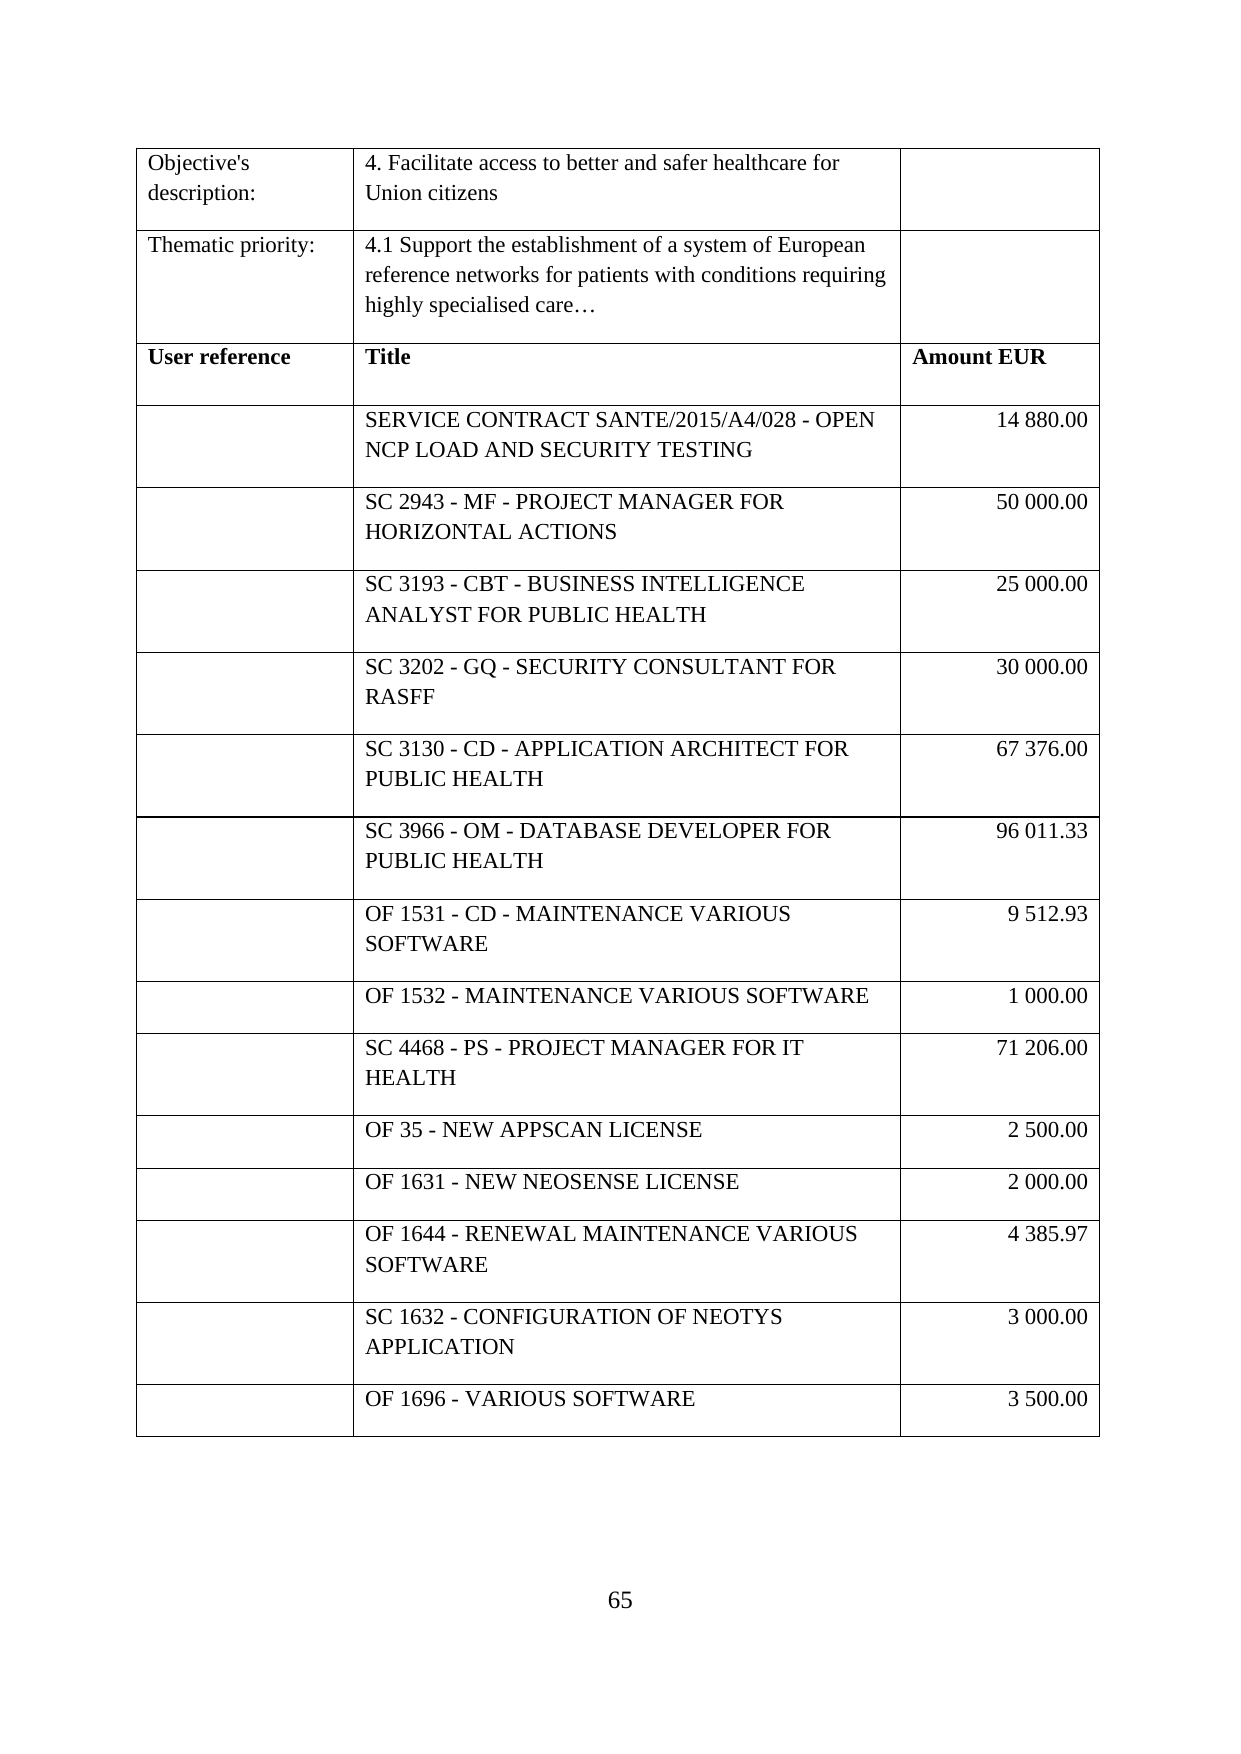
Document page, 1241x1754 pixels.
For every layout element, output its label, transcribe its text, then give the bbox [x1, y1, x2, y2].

table_cell 96 011.33 [901, 818, 1099, 899]
table_cell [137, 406, 353, 487]
table_cell [137, 900, 353, 981]
table_cell SC 4468 - PS - PROJECT MANAGER FOR IT HEALTH [354, 1034, 900, 1115]
table_cell [901, 231, 1099, 342]
table_cell SC 3202 - GQ - SECURITY CONSULTANT FOR RASFF [354, 653, 900, 734]
table_cell OF 1631 - NEW NEOSENSE LICENSE [354, 1169, 900, 1219]
table_cell SC 3966 - OM - DATABASE DEVELOPER FOR PUBLIC HEALTH [354, 818, 900, 899]
table_header Objective's description: [137, 149, 353, 230]
table_cell SERVICE CONTRACT SANTE/2015/A4/028 - OPEN NCP LOAD AND SECURITY TESTING [354, 406, 900, 487]
table_cell SC 1632 - CONFIGURATION OF NEOTYS APPLICATION [354, 1303, 900, 1384]
table_cell [137, 1116, 353, 1167]
table_cell 1 000.00 [901, 982, 1099, 1033]
table_cell [137, 1034, 353, 1115]
table_cell 30 000.00 [901, 653, 1099, 734]
table_cell OF 1696 - VARIOUS SOFTWARE [354, 1385, 900, 1436]
table_cell 25 000.00 [901, 571, 1099, 652]
table_cell SC 2943 - MF - PROJECT MANAGER FOR HORIZONTAL ACTIONS [354, 488, 900, 569]
table_cell SC 3193 - CBT - BUSINESS INTELLIGENCE ANALYST FOR PUBLIC HEALTH [354, 571, 900, 652]
table_cell 2 000.00 [901, 1169, 1099, 1219]
table_cell [137, 653, 353, 734]
table_cell 9 512.93 [901, 900, 1099, 981]
table_cell 14 880.00 [901, 406, 1099, 487]
table_cell [137, 1303, 353, 1384]
table_cell Thematic priority: [137, 231, 353, 342]
table_cell OF 1644 - RENEWAL MAINTENANCE VARIOUS SOFTWARE [354, 1221, 900, 1302]
table_cell [137, 818, 353, 899]
table_cell 67 376.00 [901, 735, 1099, 816]
table_cell Title [354, 344, 900, 405]
table_cell [137, 571, 353, 652]
table_cell [137, 1169, 353, 1219]
table_cell User reference [137, 344, 353, 405]
table_header 4. Facilitate access to better and safer healthcare for Union citizens [354, 149, 900, 230]
table_cell [137, 488, 353, 569]
table_cell Amount EUR [901, 344, 1099, 405]
table_cell 71 206.00 [901, 1034, 1099, 1115]
table_cell OF 35 - NEW APPSCAN LICENSE [354, 1116, 900, 1167]
table_cell SC 3130 - CD - APPLICATION ARCHITECT FOR PUBLIC HEALTH [354, 735, 900, 816]
table_cell OF 1532 - MAINTENANCE VARIOUS SOFTWARE [354, 982, 900, 1033]
table_cell 4 385.97 [901, 1221, 1099, 1302]
table_cell 4.1 Support the establishment of a system of European reference networks for patients with conditions requiring highly specialised care… [354, 231, 900, 342]
table_cell [137, 1221, 353, 1302]
table_cell 3 000.00 [901, 1303, 1099, 1384]
table_header [901, 149, 1099, 230]
table_cell [137, 1385, 353, 1436]
table_cell [137, 735, 353, 816]
table_cell 2 500.00 [901, 1116, 1099, 1167]
table_cell 50 000.00 [901, 488, 1099, 569]
table_cell OF 1531 - CD - MAINTENANCE VARIOUS SOFTWARE [354, 900, 900, 981]
table_cell [137, 982, 353, 1033]
table_cell 3 500.00 [901, 1385, 1099, 1436]
